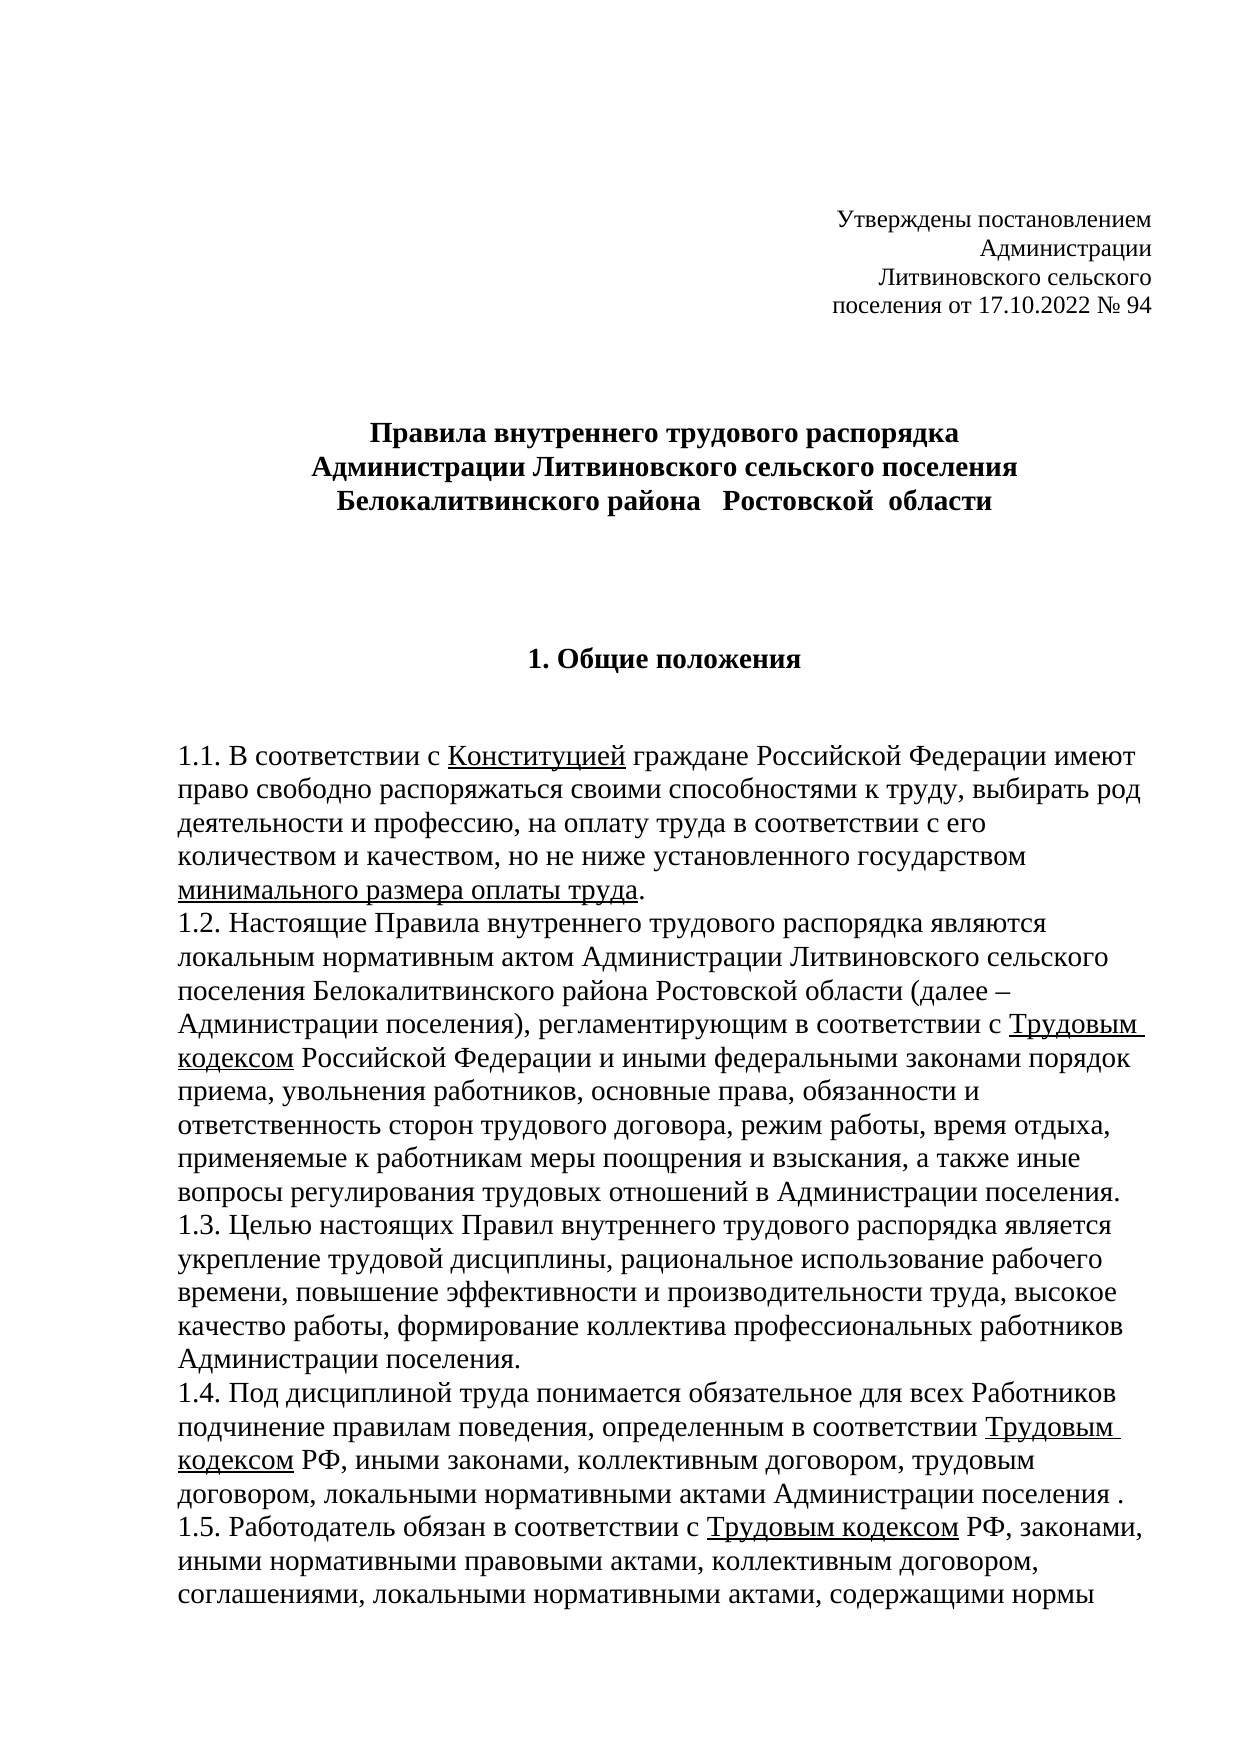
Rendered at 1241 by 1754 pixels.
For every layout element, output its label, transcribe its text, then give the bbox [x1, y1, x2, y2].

text Утверждены постановлением [177, 204, 1152, 233]
text Администрации [177, 233, 1152, 262]
text 1. Общие положения [177, 642, 1152, 675]
text поселения от 17.10.2022 № 94 [177, 291, 1152, 319]
text Правила внутреннего трудового распорядка Администрации Литвиновского сельского поселения Белокалитвинского района Ростовской области [177, 416, 1152, 516]
text Литвиновского сельского [177, 262, 1152, 291]
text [177, 704, 1152, 1610]
